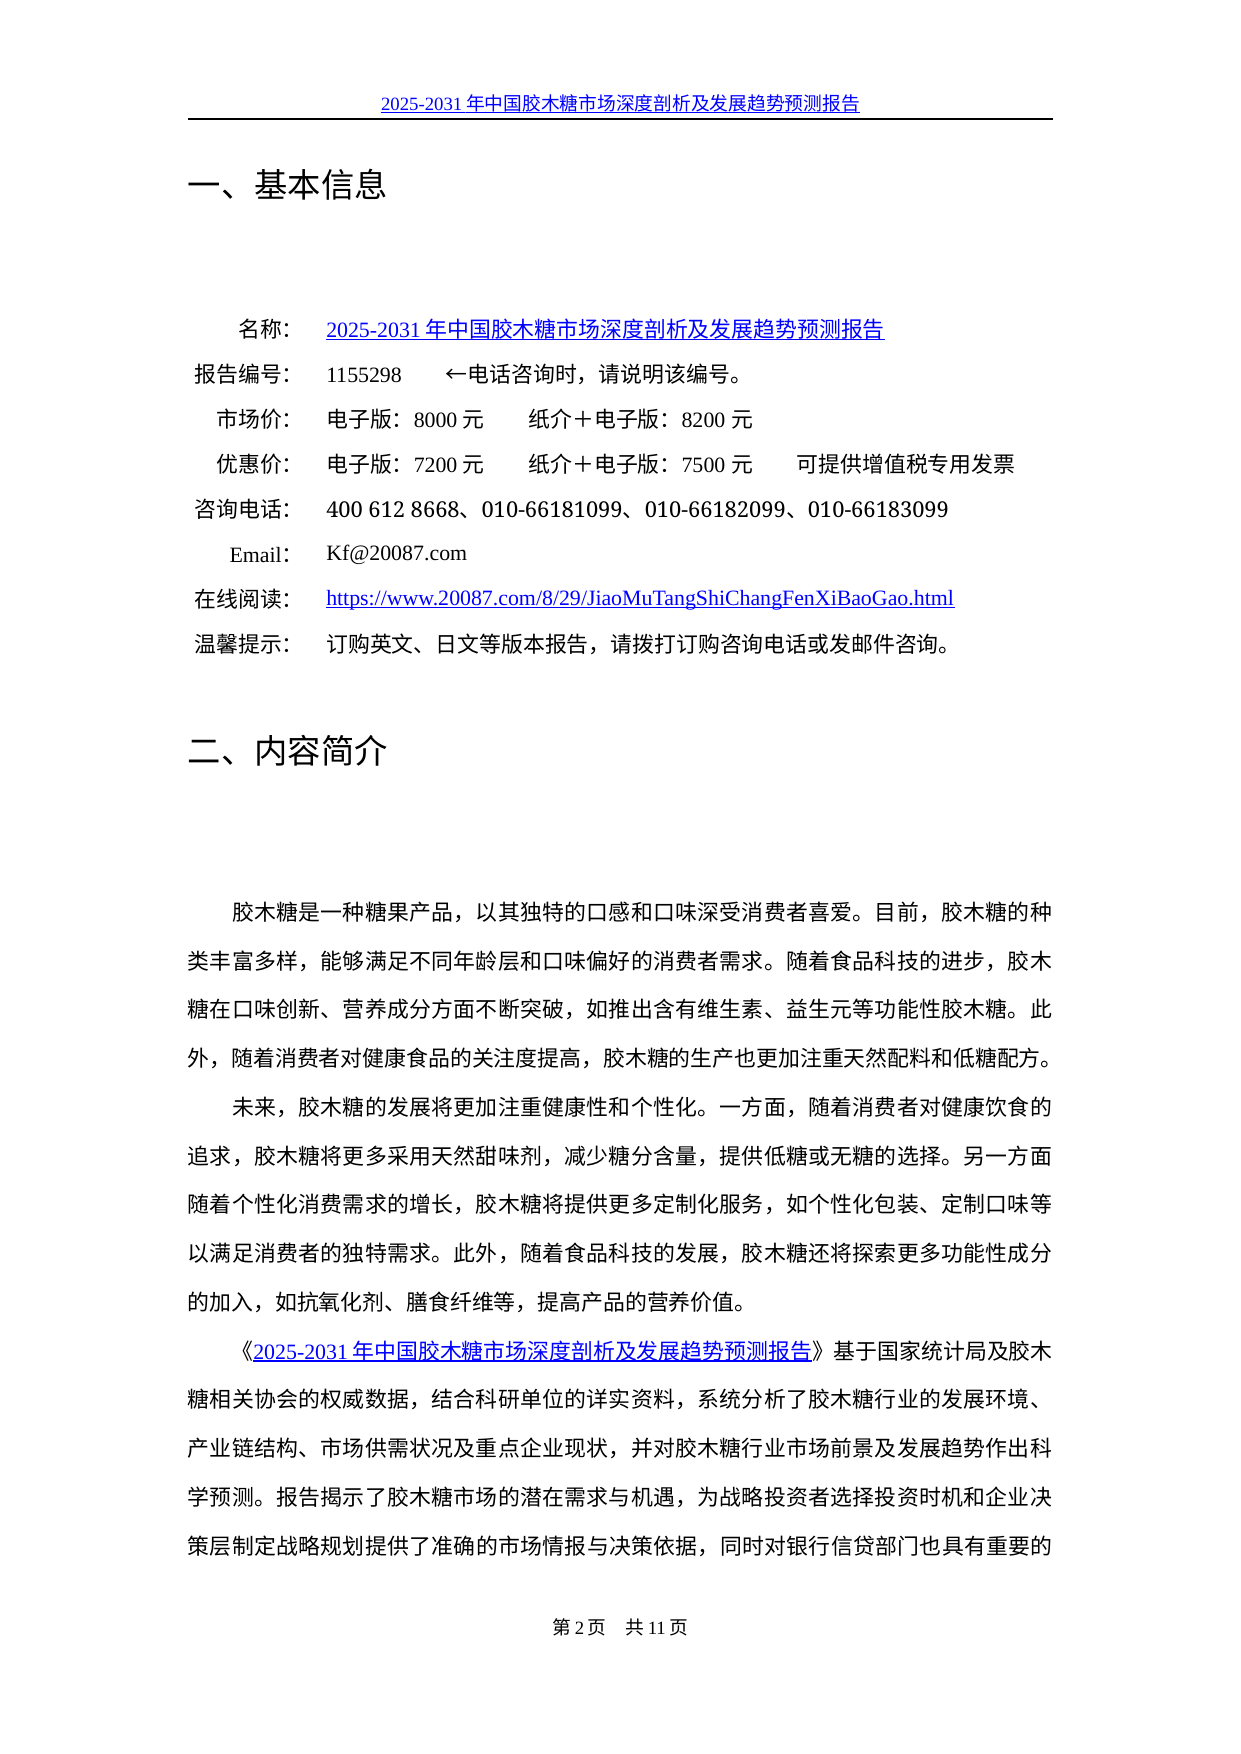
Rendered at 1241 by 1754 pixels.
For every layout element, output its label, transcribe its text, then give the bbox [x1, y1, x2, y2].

table_cell 温馨提示： [167, 627, 315, 672]
table_cell [315, 582, 1073, 627]
table_cell Email： [167, 537, 315, 582]
table_header 名称： [167, 312, 315, 357]
table_cell 订购英文、日文等版本报告，请拨打订购咨询电话或发邮件咨询。 [315, 627, 1073, 672]
table_cell 报告编号： [167, 357, 315, 402]
title 一、基本信息 [187, 150, 1053, 215]
table_header 2025-2031年中国胶木糖市场深度剖析及发展趋势预测报告 [315, 312, 1073, 357]
table_cell 市场价： [167, 402, 315, 447]
title 二、内容简介 [187, 717, 1053, 782]
table_cell 电子版：8000 元 纸介＋电子版：8200 元 [315, 402, 1073, 447]
table_cell 400 612 8668、010-66181099、010-66182099、010-66183099 [315, 492, 1073, 537]
table_cell Kf@20087.com [315, 537, 1073, 582]
table_cell 在线阅读： [167, 582, 315, 627]
table_cell 咨询电话： [167, 492, 315, 537]
table_cell 电子版：7200 元 纸介＋电子版：7500 元 可提供增值税专用发票 [315, 447, 1073, 492]
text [187, 894, 1053, 1561]
table_cell 优惠价： [167, 447, 315, 492]
table_cell 1155298 ←电话咨询时，请说明该编号。 [315, 357, 1073, 402]
